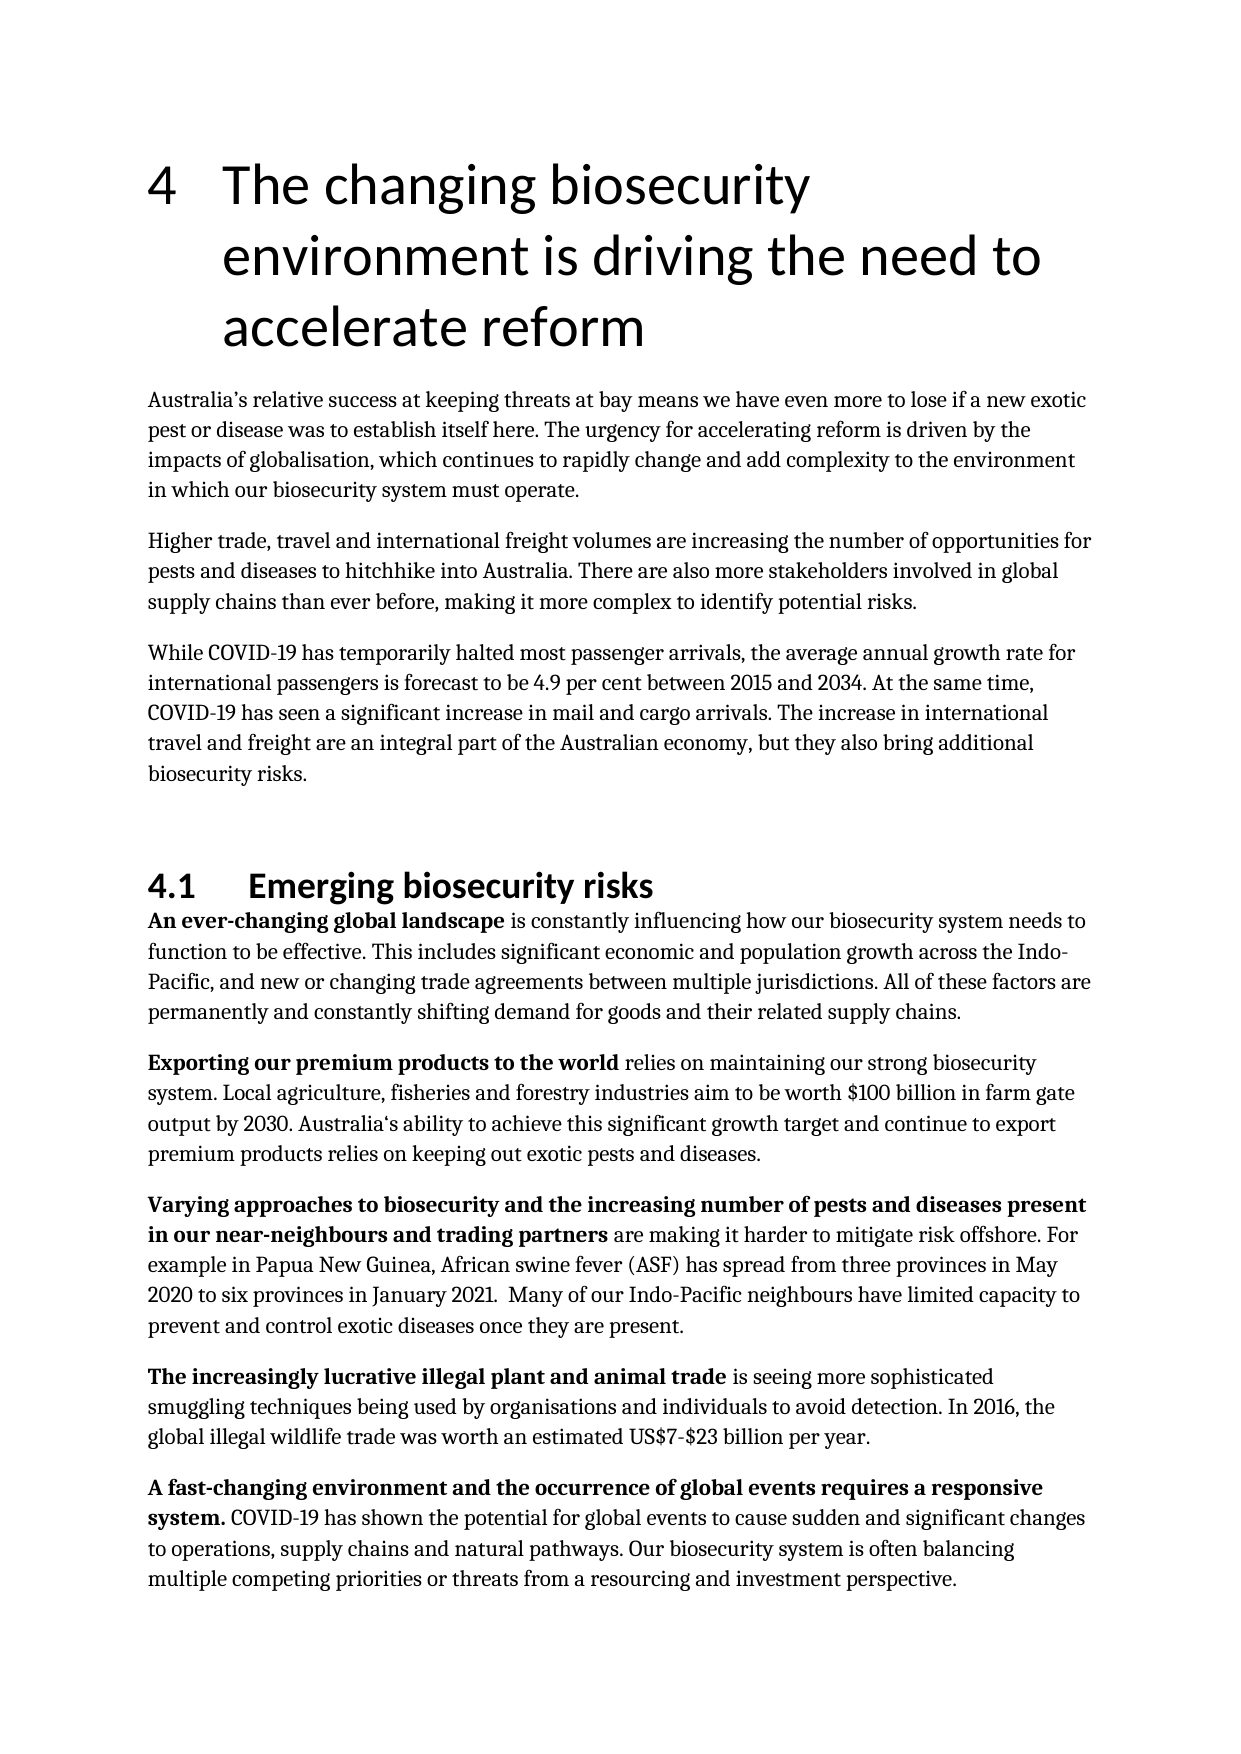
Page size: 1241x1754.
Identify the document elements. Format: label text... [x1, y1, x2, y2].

subtitle The changing biosecurity environment is driving the need to accelerate reform [148, 148, 1092, 361]
text An ever-changing global landscape is constantly influencing how our biosecurity system needs to function to be effective. This includes significant economic and population growth across the Indo-Pacific, and new or changing trade agreements between multiple jurisdictions. All of these factors are permanently and constantly shifting demand for goods and their related supply chains. [148, 908, 1092, 1025]
subtitle Emerging biosecurity risks [148, 862, 1092, 908]
text Higher trade, travel and international freight volumes are increasing the number of opportunities for pests and diseases to hitchhike into Australia. There are also more stakeholders involved in global supply chains than ever before, making it more complex to identify potential risks. [148, 528, 1092, 615]
text Australia’s relative success at keeping threats at bay means we have even more to lose if a new exotic pest or disease was to establish itself here. The urgency for accelerating reform is driven by the impacts of globalisation, which continues to rapidly change and add complexity to the environment in which our biosecurity system must operate. [148, 386, 1092, 503]
text The increasingly lucrative illegal plant and animal trade is seeing more sophisticated smuggling techniques being used by organisations and individuals to avoid detection. In 2016, the global illegal wildlife trade was worth an estimated US$7-$23 billion per year. [148, 1363, 1092, 1450]
text Exporting our premium products to the world relies on maintaining our strong biosecurity system. Local agriculture, fisheries and forestry industries aim to be worth $100 billion in farm gate output by 2030. Australia‘s ability to achieve this significant growth target and continue to export premium products relies on keeping out exotic pests and diseases. [148, 1050, 1092, 1167]
text While COVID-19 has temporarily halted most passenger arrivals, the average annual growth rate for international passengers is forecast to be 4.9 per cent between 2015 and 2034. At the same time, COVID-19 has seen a significant increase in mail and cargo arrivals. The increase in international travel and freight are an integral part of the Australian economy, but they also bring additional biosecurity risks. [148, 639, 1092, 787]
text A fast-changing environment and the occurrence of global events requires a responsive system. COVID-19 has shown the potential for global events to cause sudden and significant changes to operations, supply chains and natural pathways. Our biosecurity system is often balancing multiple competing priorities or threats from a resourcing and investment perspective. [148, 1475, 1092, 1592]
text Varying approaches to biosecurity and the increasing number of pests and diseases present in our near-neighbours and trading partners are making it harder to mitigate risk offshore. For example in Papua New Guinea, African swine fever (ASF) has spread from three provinces in May 2020 to six provinces in January 2021. Many of our Indo-Pacific neighbours have limited capacity to prevent and control exotic diseases once they are present. [148, 1192, 1092, 1339]
